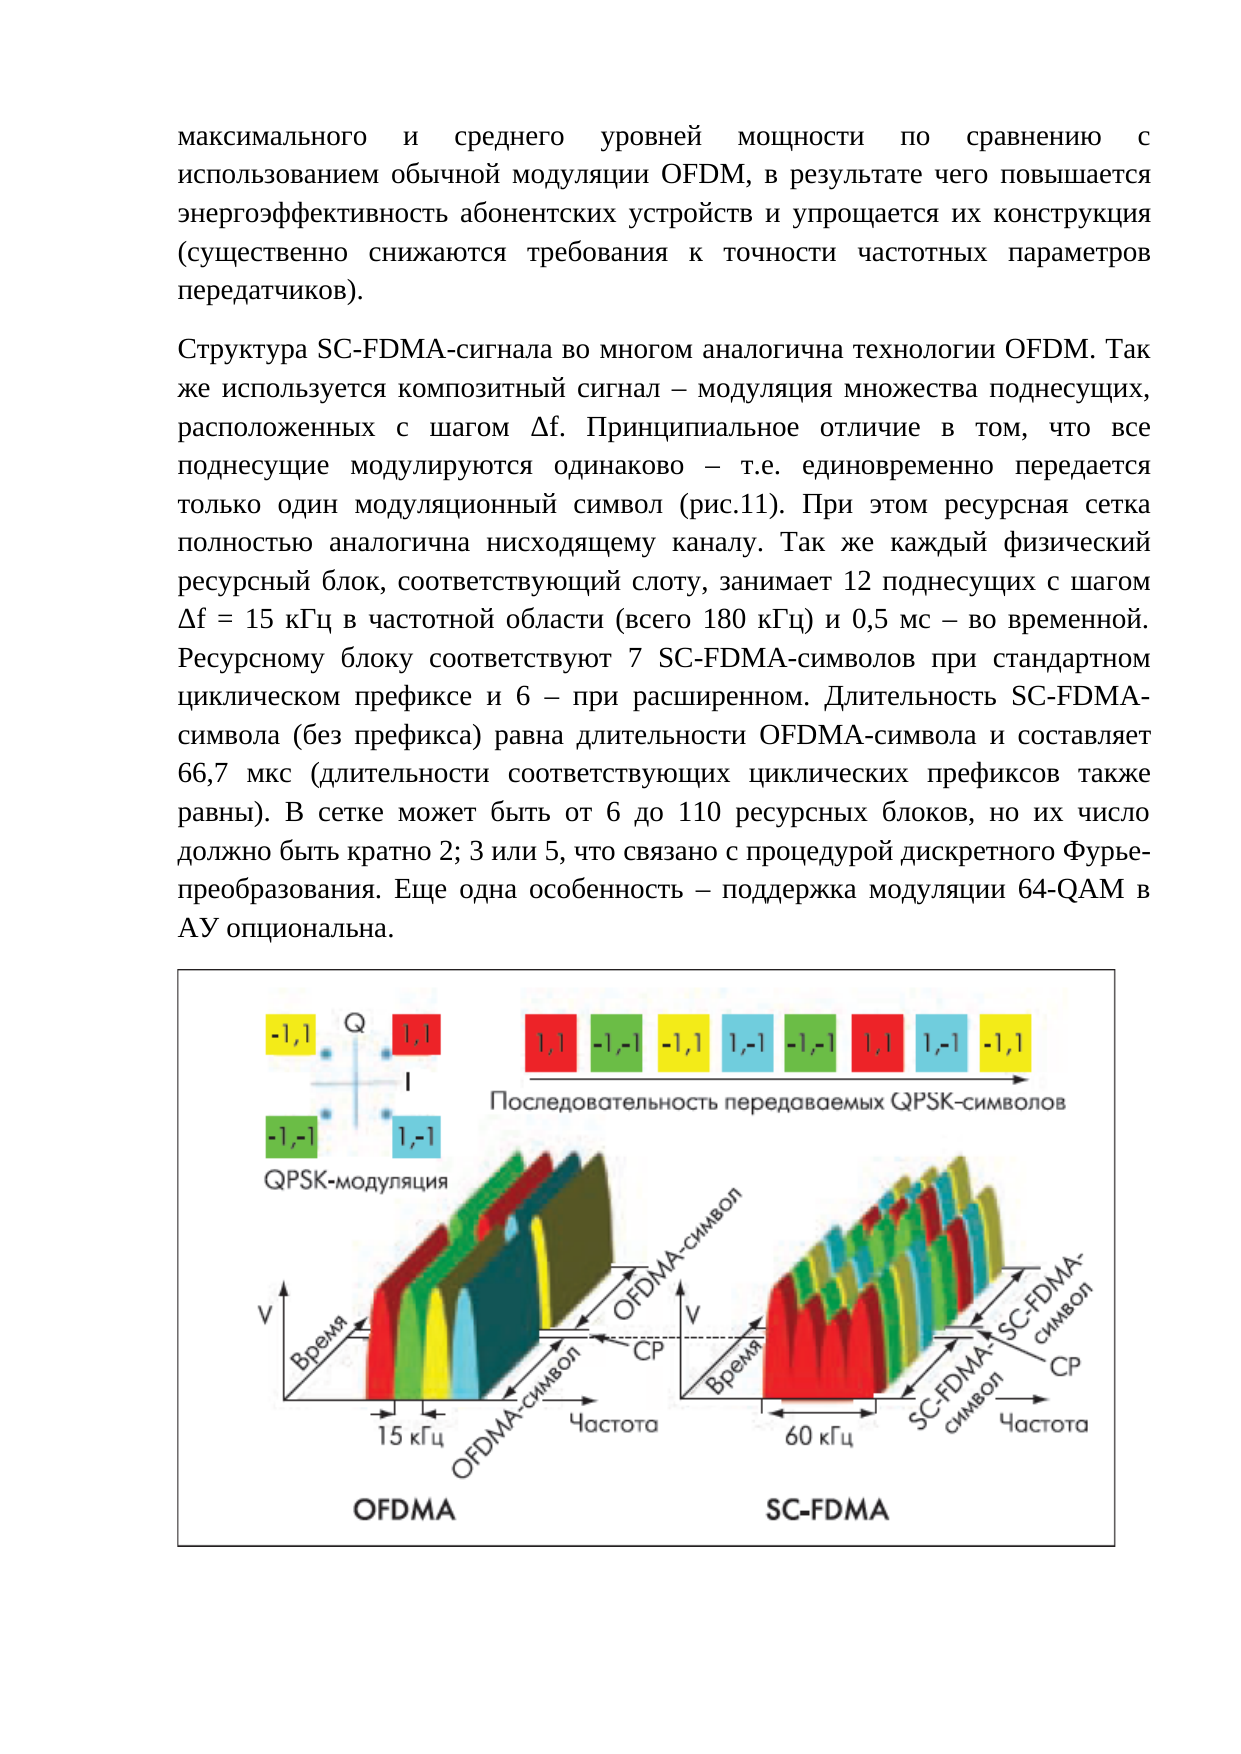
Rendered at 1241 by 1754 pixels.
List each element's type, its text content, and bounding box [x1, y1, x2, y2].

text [177, 118, 1152, 306]
text Структура SC-FDMA-сигнала во многом аналогична технологии OFDM. Так же используется композитный сигнал – модуляция множества поднесущих, расположенных с шагом Δf. Принципиальное отличие в том, что все поднесущие модулируются одинаково – т.е. единовременно передается только один модуляционный символ (рис.11). При этом ресурсная сетка полностью аналогична нисходящему каналу. Так же каждый физический ресурсный блок, соответствующий слоту, занимает 12 поднесущих с шагом Δf = 15 кГц в частотной области (всего 180 кГц) и 0,5 мс – во временной. Ресурсному блоку соответствуют 7 SC-FDMA-символов при стандартном циклическом префиксе и 6 – при расширенном. Длительность SC-FDMA-символа (без префикса) равна длительности ОFDMA-символа и составляет 66,7 мкс (длительности соответствующих циклических префиксов также равны). В сетке может быть от 6 до 110 ресурсных блоков, но их число должно быть кратно 2; 3 или 5, что связано с процедурой дискретного Фурье-преобразования. Еще одна особенность – поддержка модуляции 64-QAM в АУ опциональна. [177, 332, 1152, 943]
picture [177, 969, 1116, 1547]
